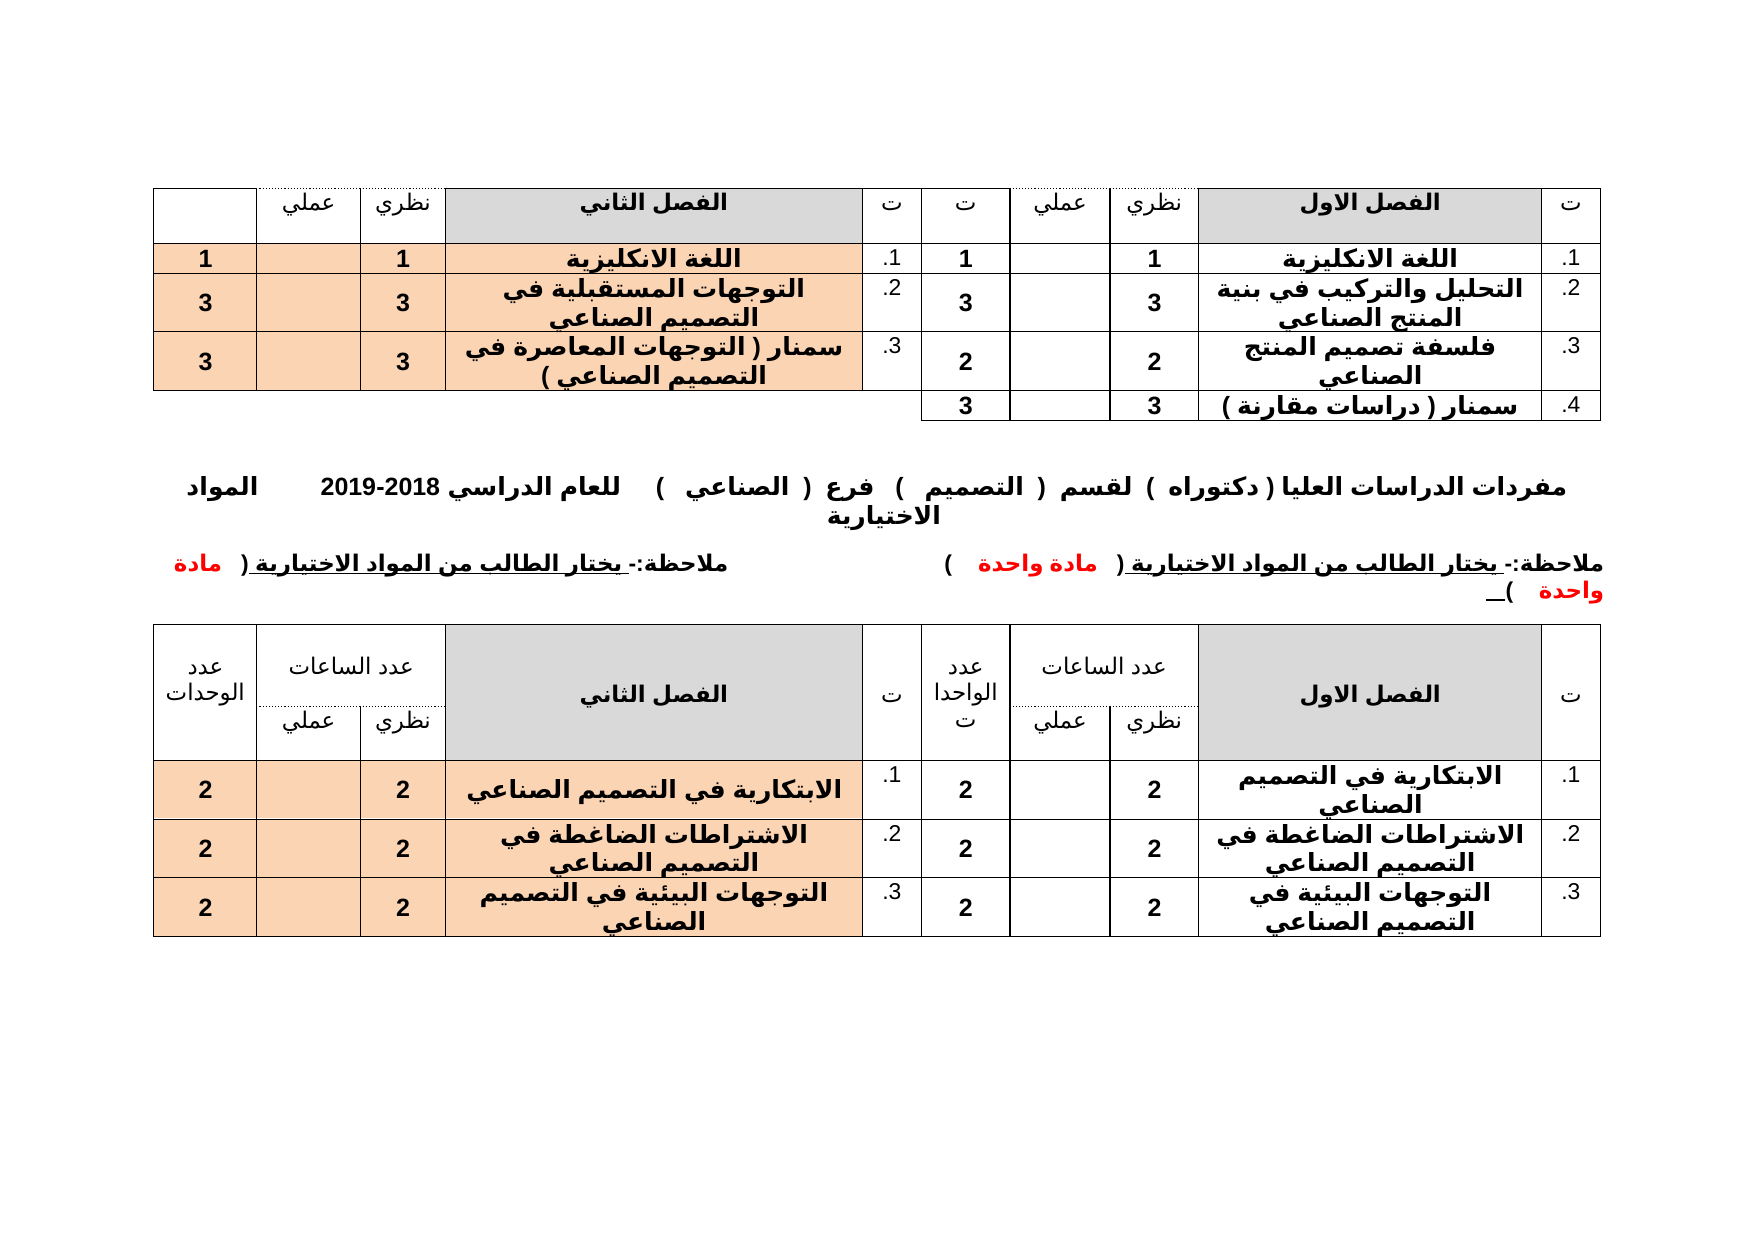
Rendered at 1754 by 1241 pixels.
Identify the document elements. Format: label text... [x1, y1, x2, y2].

table_cell 2 [154, 820, 256, 877]
table_cell نظري [1111, 706, 1198, 760]
table_cell [154, 706, 256, 760]
table_cell الاشتراطات الضاغطة في التصميم الصناعي [446, 820, 862, 877]
table_cell سمنار ( دراسات مقارنة ) [1199, 391, 1541, 419]
table_cell 1. [1542, 761, 1600, 818]
text ملاحظة:- يختار الطالب من المواد الاختيارية ( مادة واحدة ) ملاحظة:- يختار الطالب من المواد الاختيارية ( مادة واحدة ) [150, 550, 1604, 603]
table_cell 2. [863, 274, 921, 331]
table_cell 2 [1111, 820, 1198, 877]
table_cell [257, 820, 360, 877]
table_cell 3 [154, 274, 256, 331]
table_cell 2 [154, 878, 256, 936]
table_cell 3 [922, 274, 1009, 331]
table_cell التوجهات البيئية في التصميم الصناعي [1199, 878, 1541, 936]
table_cell 1. [1542, 244, 1600, 273]
table_cell [257, 878, 360, 936]
table_cell [1011, 274, 1109, 331]
table_cell 2 [1111, 761, 1198, 818]
table_cell 1 [1111, 244, 1198, 273]
text مفردات الدراسات العليا ( دكتوراه ) لقسم ( التصميم ) فرع ( الصناعي ) للعام الدراسي 2018-2019 المواد الاختيارية [150, 472, 1604, 529]
table_cell [1011, 244, 1109, 273]
table_cell الاشتراطات الضاغطة في التصميم الصناعي [1199, 820, 1541, 877]
table_cell 2. [1542, 274, 1600, 331]
table_cell [257, 274, 360, 331]
table_cell 2 [154, 761, 256, 818]
table_cell نظري [1111, 188, 1198, 243]
table_header ت [863, 625, 921, 760]
table_cell 3. [863, 332, 921, 390]
table_cell 2 [1111, 332, 1198, 390]
table_cell 2. [1542, 820, 1600, 877]
table_cell [1011, 820, 1109, 877]
table_header الفصل الاول [1199, 189, 1541, 243]
table_cell عملي [257, 706, 360, 760]
table_header عدد الساعات [1011, 625, 1198, 706]
table_header عدد الوحدات [154, 625, 256, 706]
table_cell عملي [257, 188, 360, 243]
table_cell 1. [863, 244, 921, 273]
table_cell 3 [361, 332, 445, 390]
table_cell 3. [1542, 878, 1600, 936]
table_cell عملي [1011, 188, 1109, 243]
table_cell 1 [154, 244, 256, 273]
table_cell [257, 244, 360, 273]
table_cell التوجهات البيئية في التصميم الصناعي [446, 878, 862, 936]
table_cell الابتكارية في التصميم الصناعي [446, 761, 862, 818]
table_cell التحليل والتركيب في بنية المنتج الصناعي [1199, 274, 1541, 331]
table_header الفصل الاول [1199, 625, 1541, 760]
table_cell 2 [922, 878, 1009, 936]
table_cell 2. [863, 820, 921, 877]
table_header ت [1542, 189, 1600, 243]
table_header عدد الواحدات [922, 625, 1009, 760]
table_cell التوجهات المستقبلية في التصميم الصناعي [446, 274, 862, 331]
table_cell سمنار ( التوجهات المعاصرة في التصميم الصناعي ) [446, 332, 862, 390]
table_cell 3 [922, 391, 1009, 419]
table_cell 1. [863, 761, 921, 818]
table_cell 3 [1111, 391, 1198, 419]
table_cell 3. [863, 878, 921, 936]
table_cell 3 [1111, 274, 1198, 331]
table_cell 2 [361, 820, 445, 877]
table_cell [1011, 878, 1109, 936]
table_cell 2 [361, 878, 445, 936]
table_cell 2 [1111, 878, 1198, 936]
table_cell نظري [361, 706, 445, 760]
table_cell 4. [1542, 391, 1600, 419]
table_cell اللغة الانكليزية [1199, 244, 1541, 273]
table_cell [1011, 332, 1109, 390]
table_cell 2 [922, 761, 1009, 818]
table_cell 2 [361, 761, 445, 818]
table_header ت [863, 189, 921, 243]
table_header الفصل الثاني [446, 625, 862, 760]
table_cell 2 [922, 820, 1009, 877]
table_cell عملي [1011, 706, 1109, 760]
table_cell 2 [922, 332, 1009, 390]
table_cell [257, 332, 360, 390]
table_cell [257, 761, 360, 818]
table_header الفصل الثاني [446, 189, 862, 243]
table_cell [1011, 391, 1109, 419]
table_cell 3. [1542, 332, 1600, 390]
table_header عدد الواحدات [922, 189, 1009, 243]
table_cell [154, 189, 256, 243]
table_cell [1011, 761, 1109, 818]
table_cell اللغة الانكليزية [446, 244, 862, 273]
table_cell الابتكارية في التصميم الصناعي [1199, 761, 1541, 818]
table_header ت [1542, 625, 1600, 760]
table_cell 1 [361, 244, 445, 273]
table_cell نظري [361, 188, 445, 243]
table_header عدد الساعات [257, 625, 445, 706]
table_cell 3 [154, 332, 256, 390]
table_cell فلسفة تصميم المنتج الصناعي [1199, 332, 1541, 390]
table_cell 3 [361, 274, 445, 331]
table_cell 1 [922, 244, 1009, 273]
